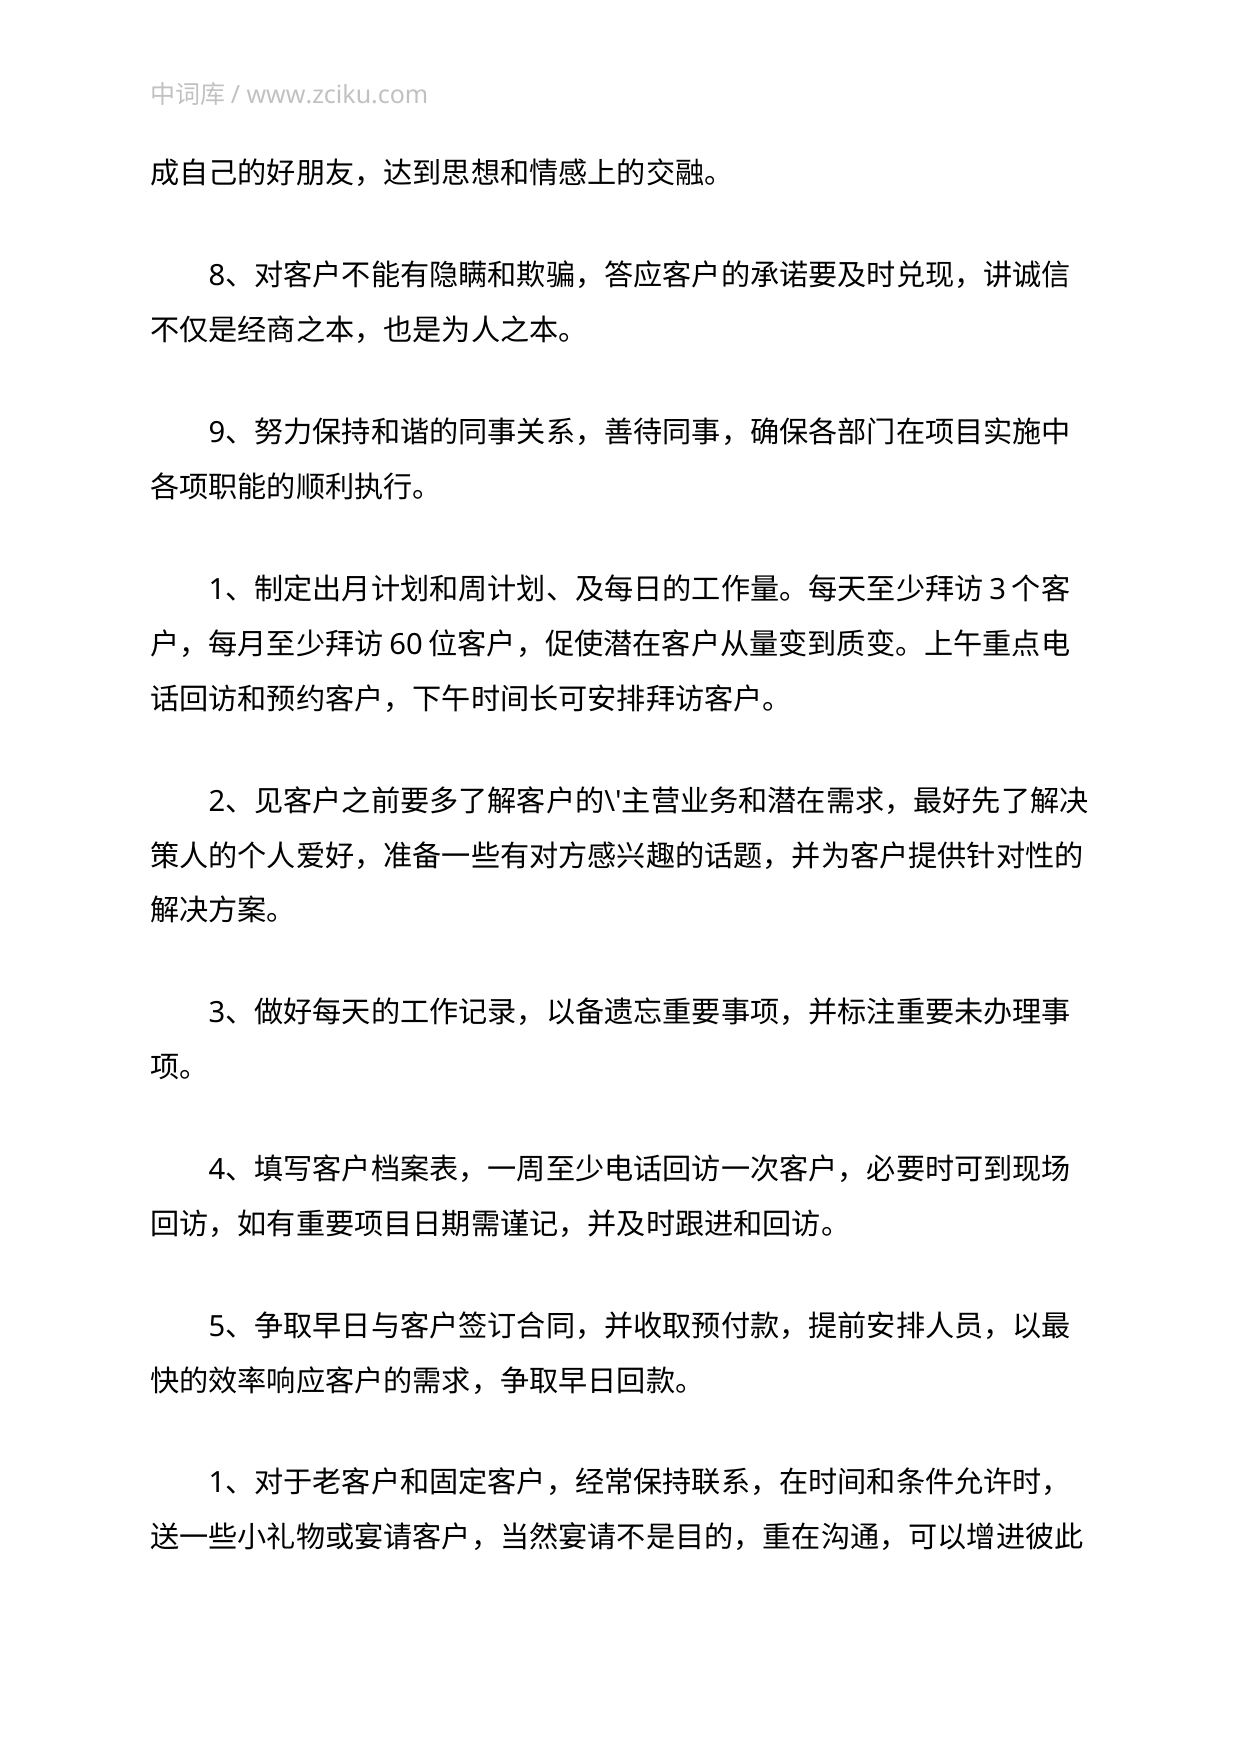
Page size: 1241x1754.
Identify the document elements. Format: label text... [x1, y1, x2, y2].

text 5、争取早日与客户签订合同，并收取预付款，提前安排人员，以最快的效率响应客户的需求，争取早日回款。 [150, 1302, 1090, 1399]
text 3、做好每天的工作记录，以备遗忘重要事项，并标注重要未办理事项。 [150, 989, 1090, 1086]
text 1、制定出月计划和周计划、及每日的工作量。每天至少拜访3个客户，每月至少拜访60位客户，促使潜在客户从量变到质变。上午重点电话回访和预约客户，下午时间长可安排拜访客户。 [150, 565, 1090, 718]
text 9、努力保持和谐的同事关系，善待同事，确保各部门在项目实施中各项职能的顺利执行。 [150, 408, 1090, 506]
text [150, 150, 1090, 192]
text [150, 1459, 1090, 1556]
text 4、填写客户档案表，一周至少电话回访一次客户，必要时可到现场回访，如有重要项目日期需谨记，并及时跟进和回访。 [150, 1146, 1090, 1243]
text 8、对客户不能有隐瞒和欺骗，答应客户的承诺要及时兑现，讲诚信不仅是经商之本，也是为人之本。 [150, 252, 1090, 349]
text 2、见客户之前要多了解客户的\'主营业务和潜在需求，最好先了解决策人的个人爱好，准备一些有对方感兴趣的话题，并为客户提供针对性的解决方案。 [150, 777, 1090, 929]
